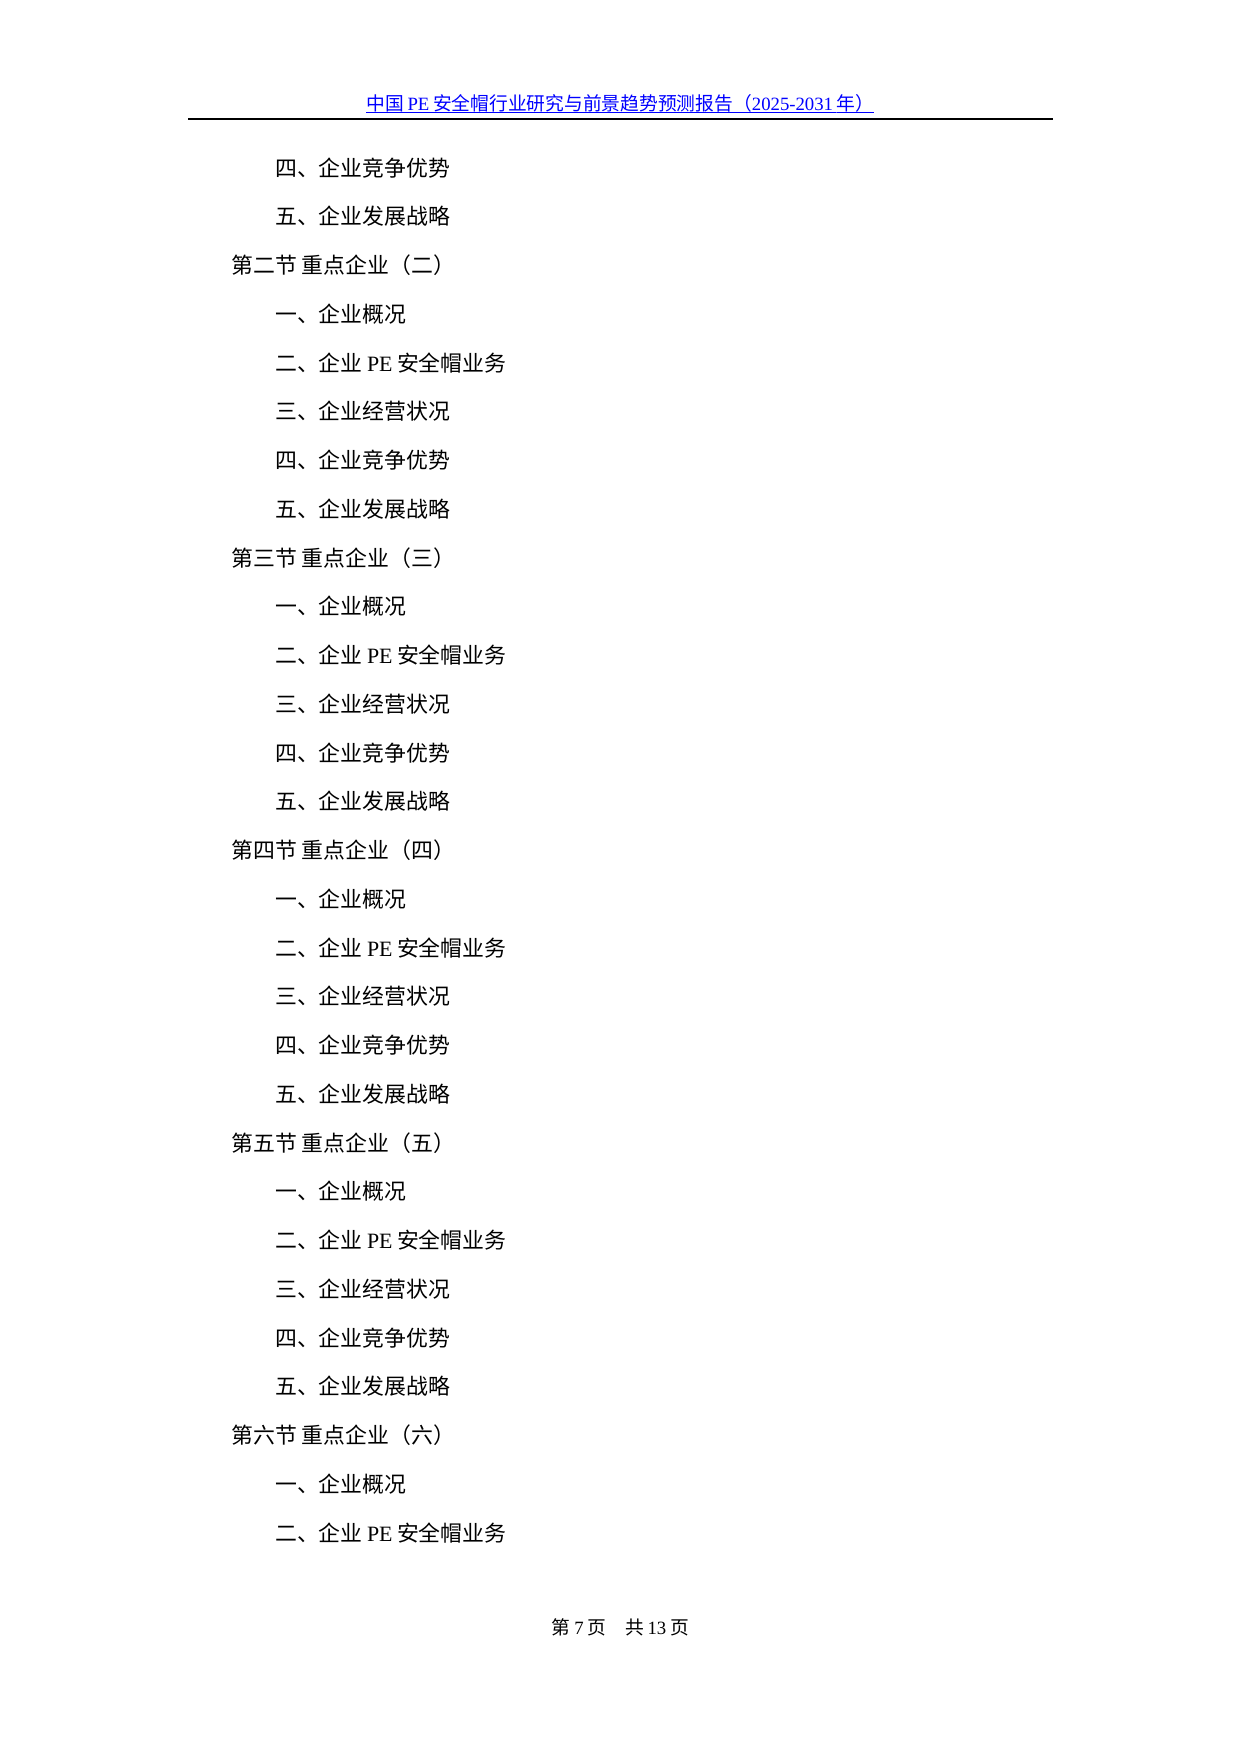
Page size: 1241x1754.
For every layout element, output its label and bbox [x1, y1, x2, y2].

text [187, 150, 1053, 1548]
